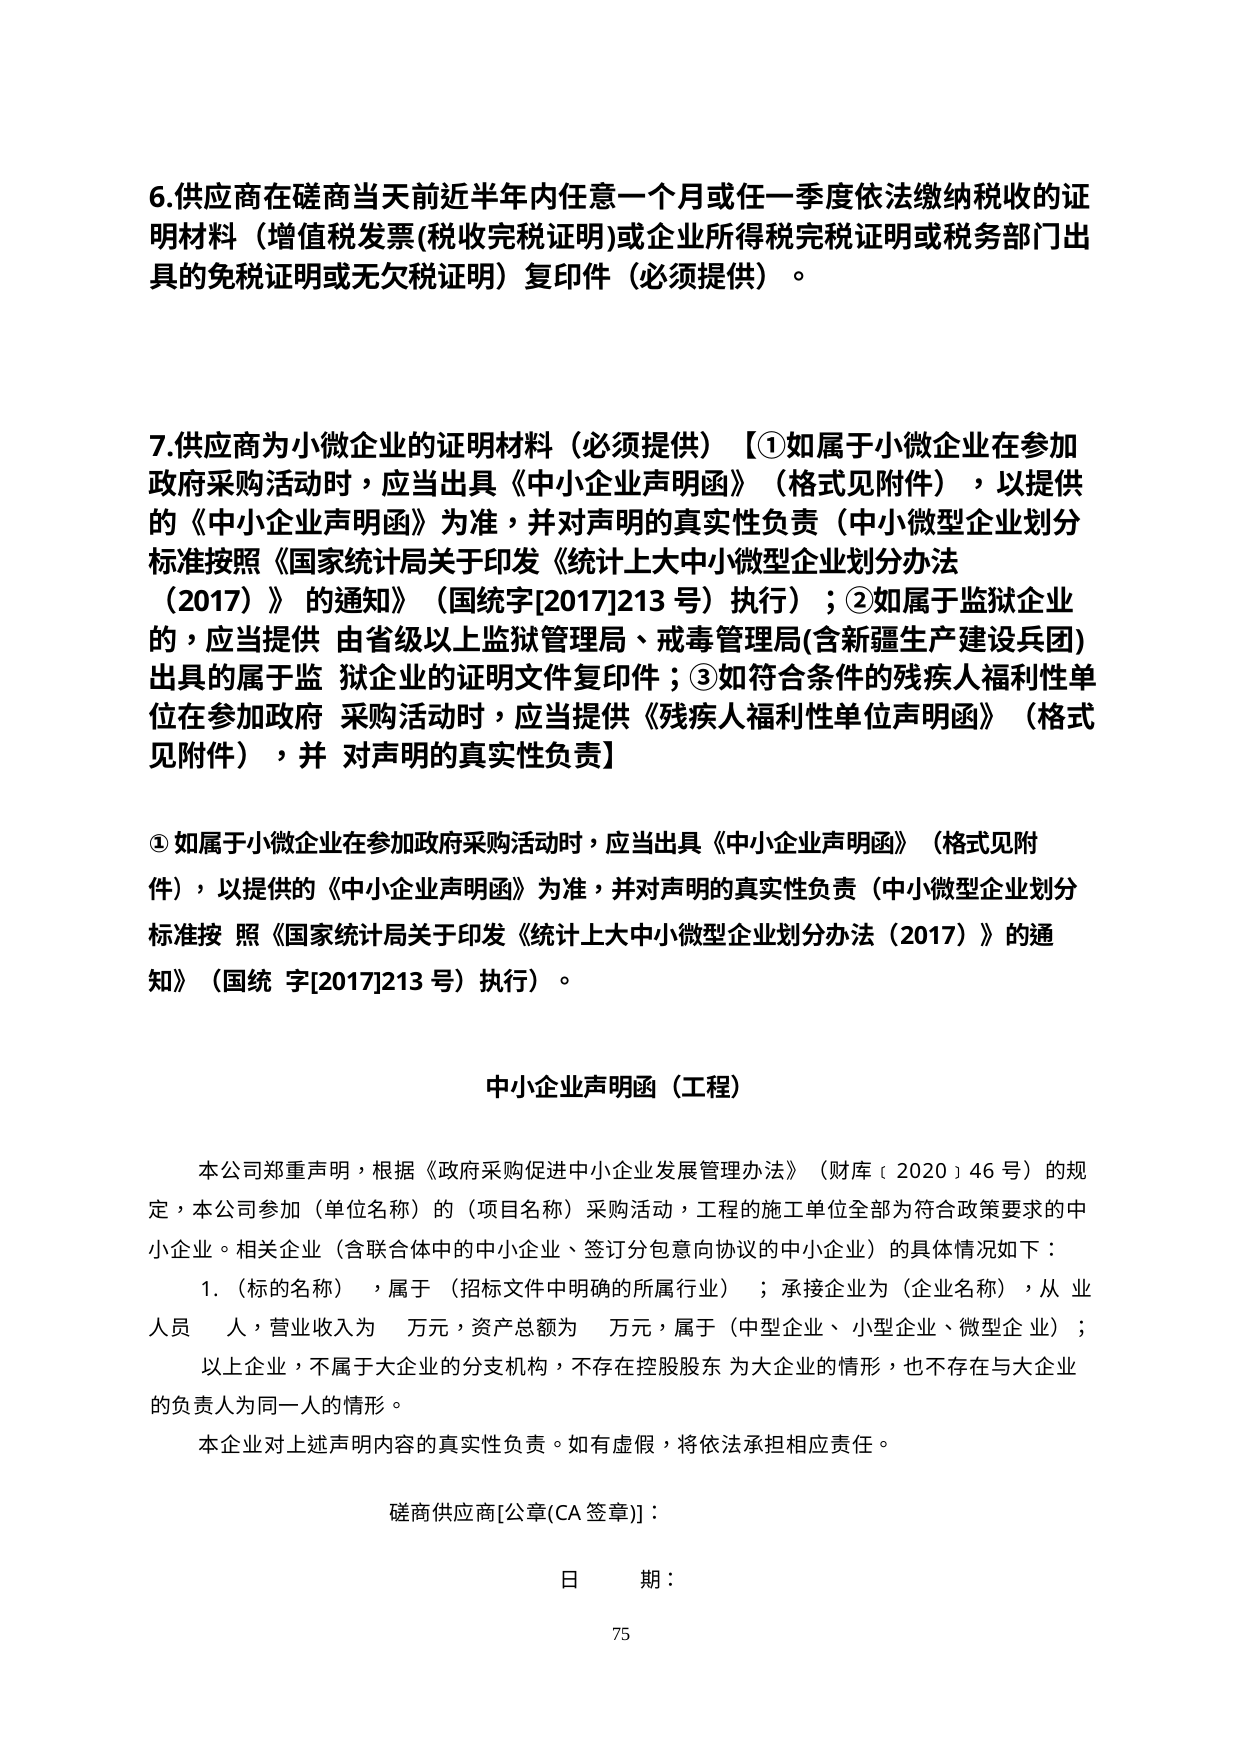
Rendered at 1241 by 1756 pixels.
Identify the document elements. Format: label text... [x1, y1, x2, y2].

text 磋商供应商[公章(CA 签章)]： [389, 1499, 1106, 1526]
text 日 期： [559, 1566, 1106, 1593]
text 以上企业，不属于大企业的分支机构，不存在控股股东 为大企业的情形，也不存在与大企业 的负责人为同一人的情形。 [150, 1352, 1083, 1420]
text 7.供应商为小微企业的证明材料（必须提供）【①如属于小微企业在参加 政府采购活动时，应当出具《中小企业声明函》（格式见附件），以提供 的《中小企业声明函》为准，并对声明的真实性负责（中小微型企业划分 标准按照《国家统计局关于印发《统计上大中小微型企业划分办法（2017）》 的通知》（国统字[2017]213 号）执行）；②如属于监狱企业的，应当提供 由省级以上监狱管理局、戒毒管理局(含新疆生产建设兵团)出具的属于监 狱企业的证明文件复印件；③如符合条件的残疾人福利性单位在参加政府 采购活动时，应当提供《残疾人福利性单位声明函》（格式见附件），并 对声明的真实性负责】 [148, 425, 1106, 775]
text 1. （标的名称） ，属于 （招标文件中明确的所属行业） ； 承接企业为（企业名称），从 业人员 人，营业收入为 万元，资产总额为 万元，属于（中型企业、 小型企业、微型企 业）； [148, 1274, 1093, 1342]
text 本公司郑重声明，根据《政府采购促进中小企业发展管理办法》（财库﹝2020﹞46 号）的规 定，本公司参加（单位名称）的（项目名称）采购活动，工程的施工单位全部为符合政策要求的中 小企业。相关企业（含联合体中的中小企业、签订分包意向协议的中小企业）的具体情况如下： [149, 1156, 1088, 1263]
text 本企业对上述声明内容的真实性负责。如有虚假，将依法承担相应责任。 [199, 1431, 1106, 1457]
text 中小企业声明函（工程） [486, 1071, 1106, 1102]
text 6.供应商在磋商当天前近半年内任意一个月或任一季度依法缴纳税收的证 明材料（增值税发票(税收完税证明)或企业所得税完税证明或税务部门出 具的免税证明或无欠税证明）复印件（必须提供）。 [149, 177, 1093, 296]
text ①如属于小微企业在参加政府采购活动时，应当出具《中小企业声明函》（格式见附件）， 以提供的《中小企业声明函》为准，并对声明的真实性负责（中小微型企业划分标准按 照《国家统计局关于印发《统计上大中小微型企业划分办法（2017）》的通知》（国统 字[2017]213 号）执行）。 [148, 826, 1099, 998]
